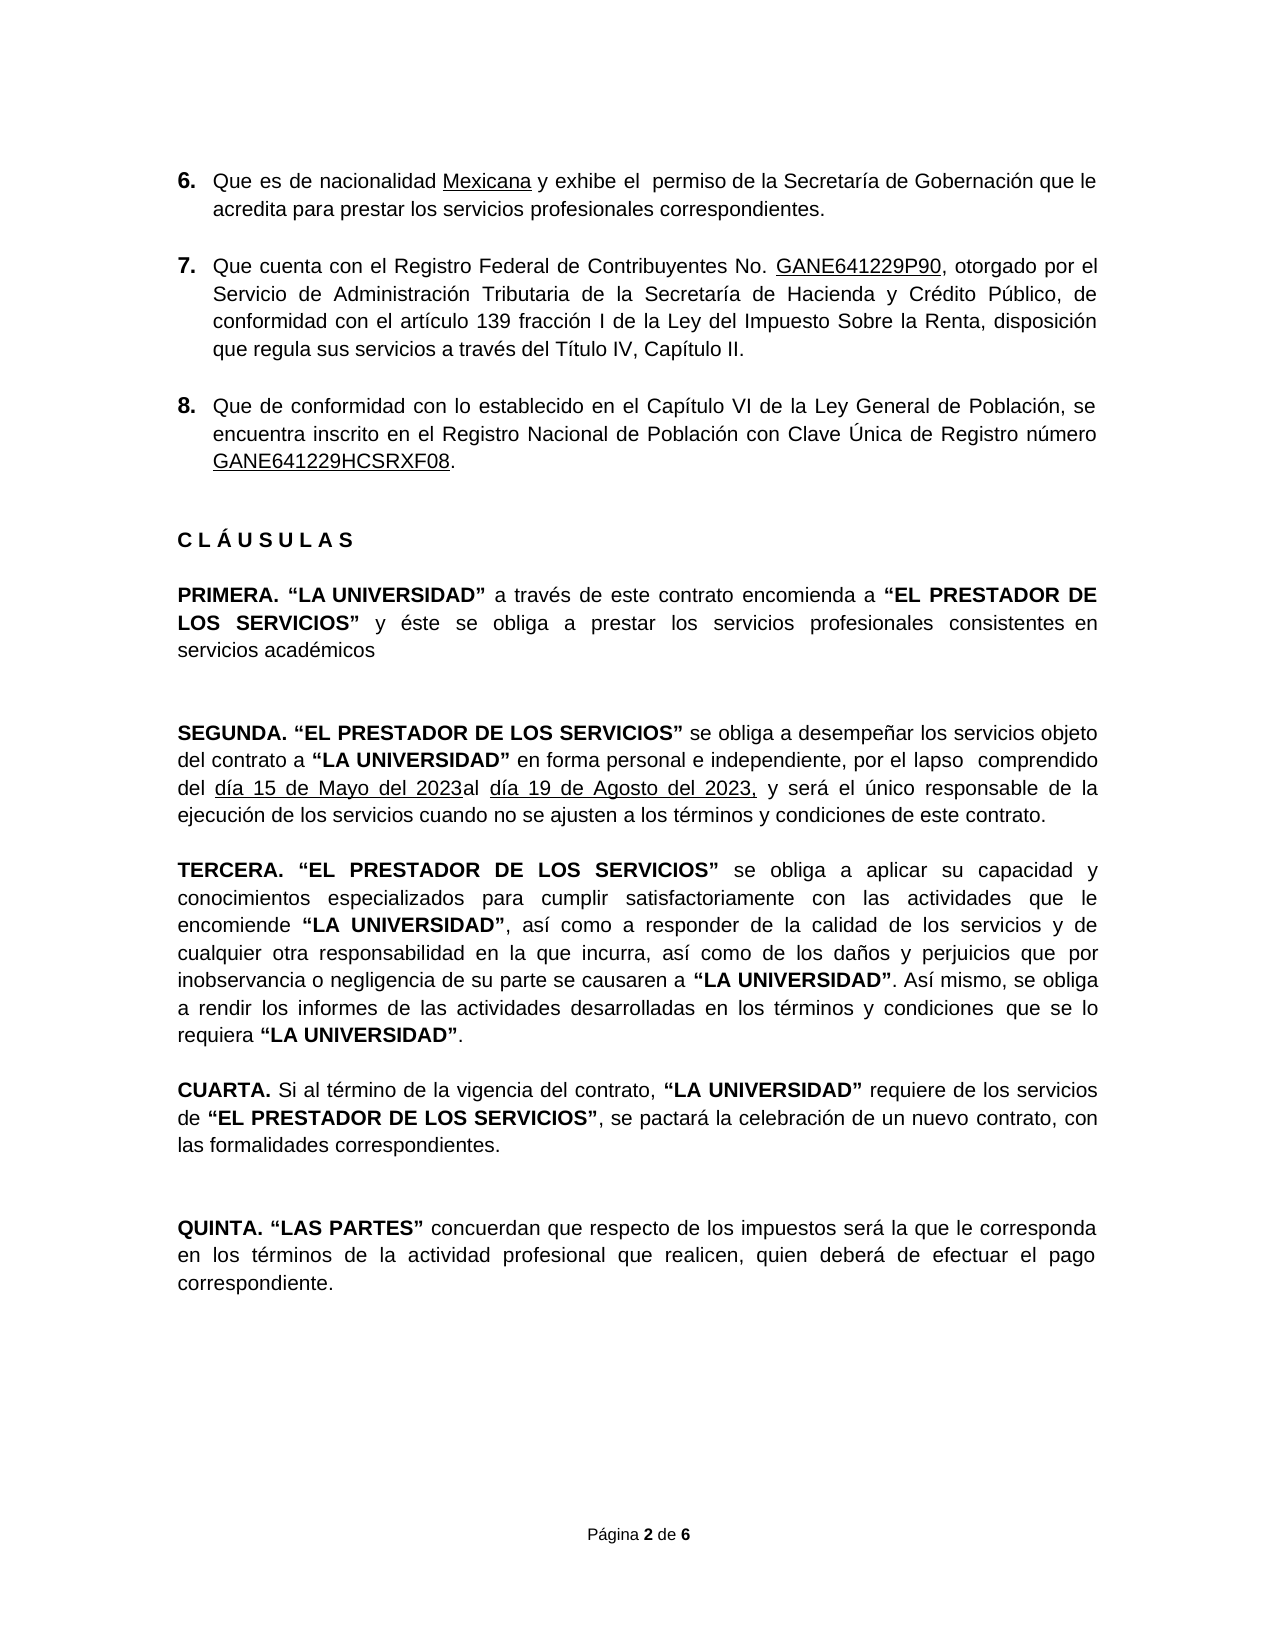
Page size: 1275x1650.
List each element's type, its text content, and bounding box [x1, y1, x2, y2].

text PRIMERA. “LA UNIVERSIDAD” a través de este contrato encomienda a “EL PRESTADOR DE LOS SERVICIOS” y éste se obliga a prestar los servicios profesionales consistentes en servicios académicos [177, 583, 1098, 662]
text QUINTA. “LAS PARTES” concuerdan que respecto de los impuestos será la que le corresponda en los términos de la actividad profesional que realicen, quien deberá de efectuar el pago correspondiente. [177, 1216, 1098, 1295]
subtitle C L Á U S U L A S [177, 528, 1098, 552]
list Que cuenta con el Registro Federal de Contribuyentes No. GANE641229P90, otorgado por el Servicio de Administración Tributaria de la Secretaría de Hacienda y Crédito Público, de conformidad con el artículo 139 fracción I de la Ley del Impuesto Sobre la Renta, disposición que regula sus servicios a través del Título IV, Capítulo II. [177, 252, 1098, 361]
list Que es de nacionalidad Mexicana y exhibe el permiso de la Secretaría de Gobernación que le acredita para prestar los servicios profesionales correspondientes. [177, 167, 1098, 221]
text TERCERA. “EL PRESTADOR DE LOS SERVICIOS” se obliga a aplicar su capacidad y conocimientos especializados para cumplir satisfactoriamente con las actividades que le encomiende “LA UNIVERSIDAD”, así como a responder de la calidad de los servicios y de cualquier otra responsabilidad en la que incurra, así como de los daños y perjuicios que por inobservancia o negligencia de su parte se causaren a “LA UNIVERSIDAD”. Así mismo, se obliga a rendir los informes de las actividades desarrolladas en los términos y condiciones que se lo requiera “LA UNIVERSIDAD”. [177, 858, 1098, 1047]
list Que de conformidad con lo establecido en el Capítulo VI de la Ley General de Población, se encuentra inscrito en el Registro Nacional de Población con Clave Única de Registro número GANE641229HCSRXF08. [177, 392, 1098, 473]
text SEGUNDA. “EL PRESTADOR DE LOS SERVICIOS” se obliga a desempeñar los servicios objeto del contrato a “LA UNIVERSIDAD” en forma personal e independiente, por el lapso comprendido del día 15 de Mayo del 2023 al día 19 de Agosto del 2023, y será el único responsable de la ejecución de los servicios cuando no se ajusten a los términos y condiciones de este contrato. [177, 721, 1098, 827]
text CUARTA. Si al término de la vigencia del contrato, “LA UNIVERSIDAD” requiere de los servicios de “EL PRESTADOR DE LOS SERVICIOS”, se pactará la celebración de un nuevo contrato, con las formalidades correspondientes. [177, 1078, 1098, 1157]
